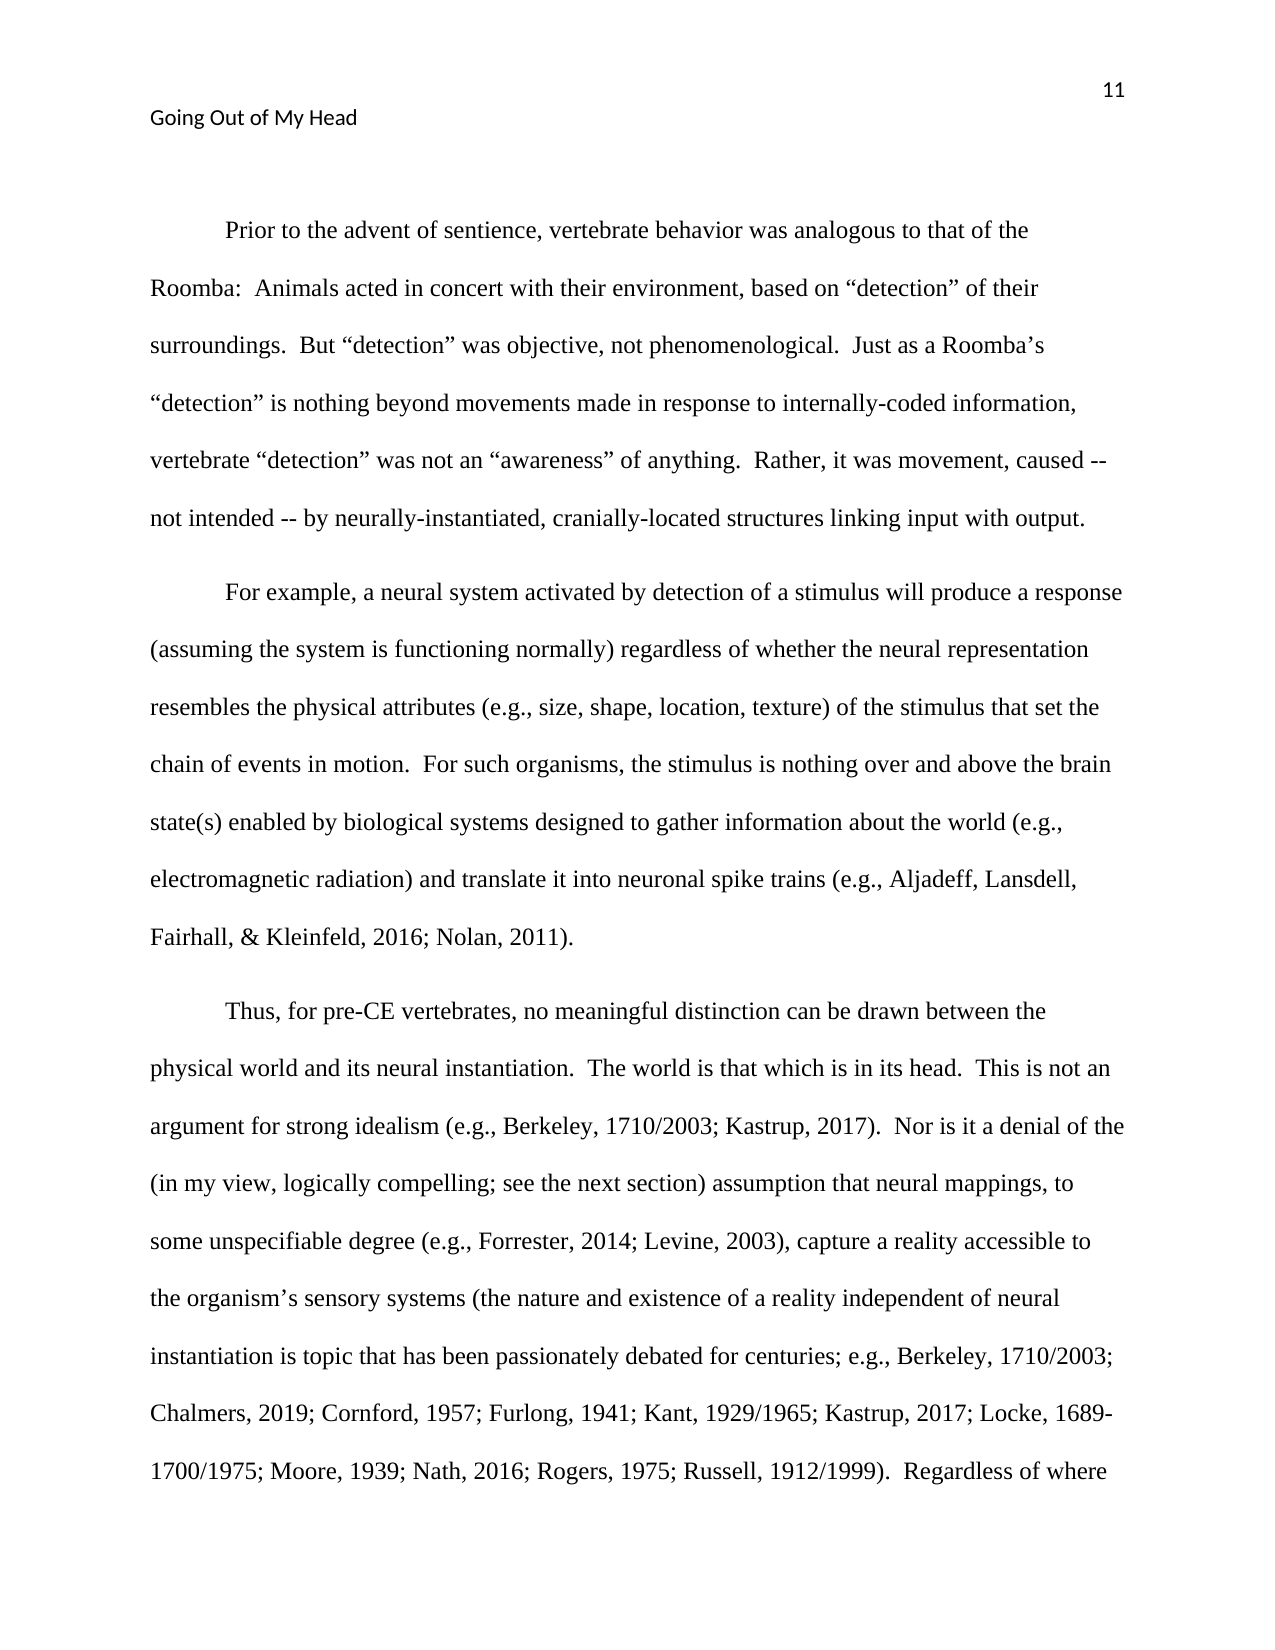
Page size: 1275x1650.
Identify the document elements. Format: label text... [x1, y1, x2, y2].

text For example, a neural system activated by detection of a stimulus will produce a response (assuming the system is functioning normally) regardless of whether the neural representation resembles the physical attributes (e.g., size, shape, location, texture) of the stimulus that set the chain of events in motion. For such organisms, the stimulus is nothing over and above the brain state(s) enabled by biological systems designed to gather information about the world (e.g., electromagnetic radiation) and translate it into neuronal spike trains (e.g., Aljadeff, Lansdell, Fairhall, & Kleinfeld, 2016; Nolan, 2011). [150, 577, 1125, 951]
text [150, 996, 1125, 1485]
text Prior to the advent of sentience, vertebrate behavior was analogous to that of the Roomba: Animals acted in concert with their environment, based on “detection” of their surroundings. But “detection” was objective, not phenomenological. Just as a Roomba’s “detection” is nothing beyond movements made in response to internally-coded information, vertebrate “detection” was not an “awareness” of anything. Rather, it was movement, caused -- not intended -- by neurally-instantiated, cranially-located structures linking input with output. [150, 215, 1125, 531]
